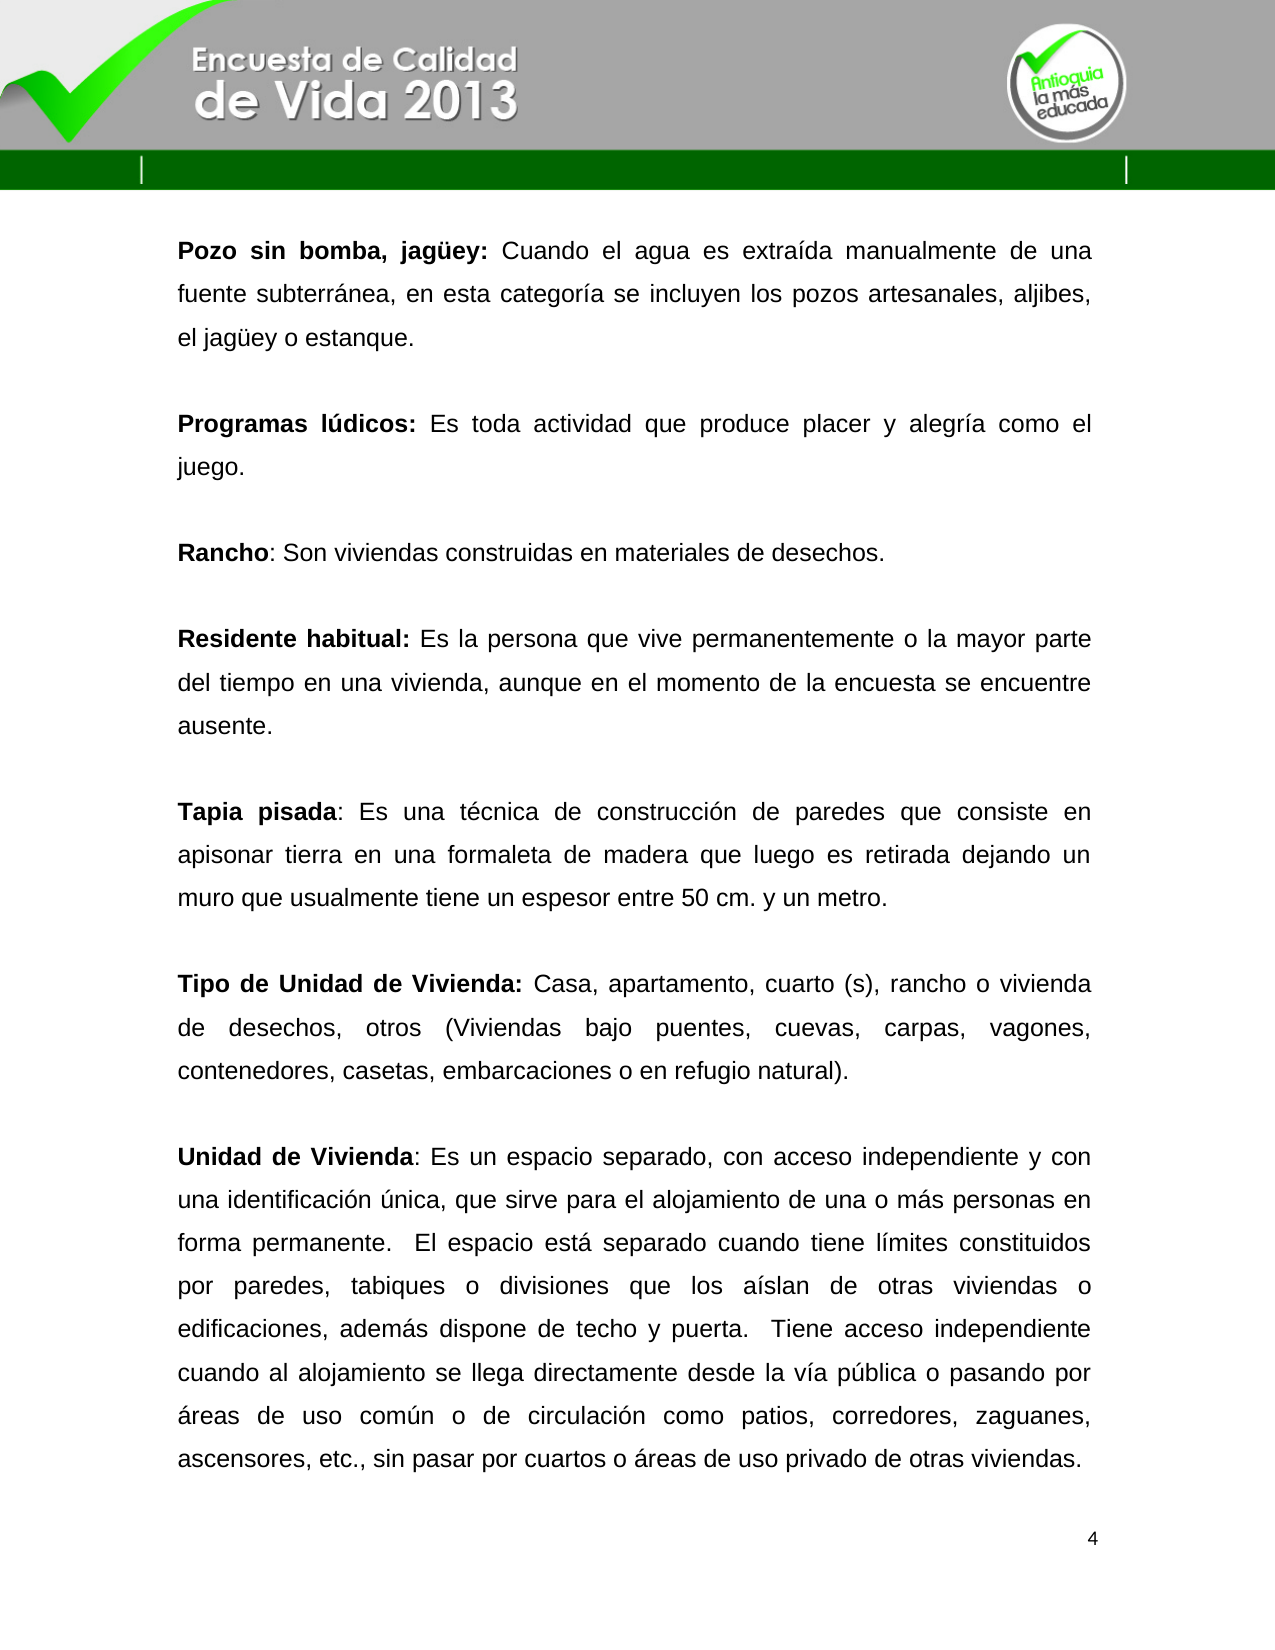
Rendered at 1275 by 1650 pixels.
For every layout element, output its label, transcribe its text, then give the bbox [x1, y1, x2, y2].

text Pozo sin bomba, jagüey: Cuando el agua es extraída manualmente de una fuente subterránea, en esta categoría se incluyen los pozos artesanales, aljibes, el jagüey o estanque. [177, 236, 1093, 351]
text Residente habitual: Es la persona que vive permanentemente o la mayor parte del tiempo en una vivienda, aunque en el momento de la encuesta se encuentre ausente. [177, 624, 1093, 739]
text Programas lúdicos: Es toda actividad que produce placer y alegría como el juego. [177, 409, 1093, 481]
text Rancho: Son viviendas construidas en materiales de desechos. [177, 538, 1093, 567]
text Tapia pisada: Es una técnica de construcción de paredes que consiste en apisonar tierra en una formaleta de madera que luego es retirada dejando un muro que usualmente tiene un espesor entre 50 cm. y un metro. [177, 797, 1093, 912]
text Unidad de Vivienda: Es un espacio separado, con acceso independiente y con una identificación única, que sirve para el alojamiento de una o más personas en forma permanente. El espacio está separado cuando tiene límites constituidos por paredes, tabiques o divisiones que los aíslan de otras viviendas o edificaciones, además dispone de techo y puerta. Tiene acceso independiente cuando al alojamiento se llega directamente desde la vía pública o pasando por áreas de uso común o de circulación como patios, corredores, zaguanes, ascensores, etc., sin pasar por cuartos o áreas de uso privado de otras viviendas. [177, 1142, 1093, 1472]
text Tipo de Unidad de Vivienda: Casa, apartamento, cuarto (s), rancho o vivienda de desechos, otros (Viviendas bajo puentes, cuevas, carpas, vagones, contenedores, casetas, embarcaciones o en refugio natural). [177, 969, 1093, 1084]
picture [0, 0, 1275, 1650]
